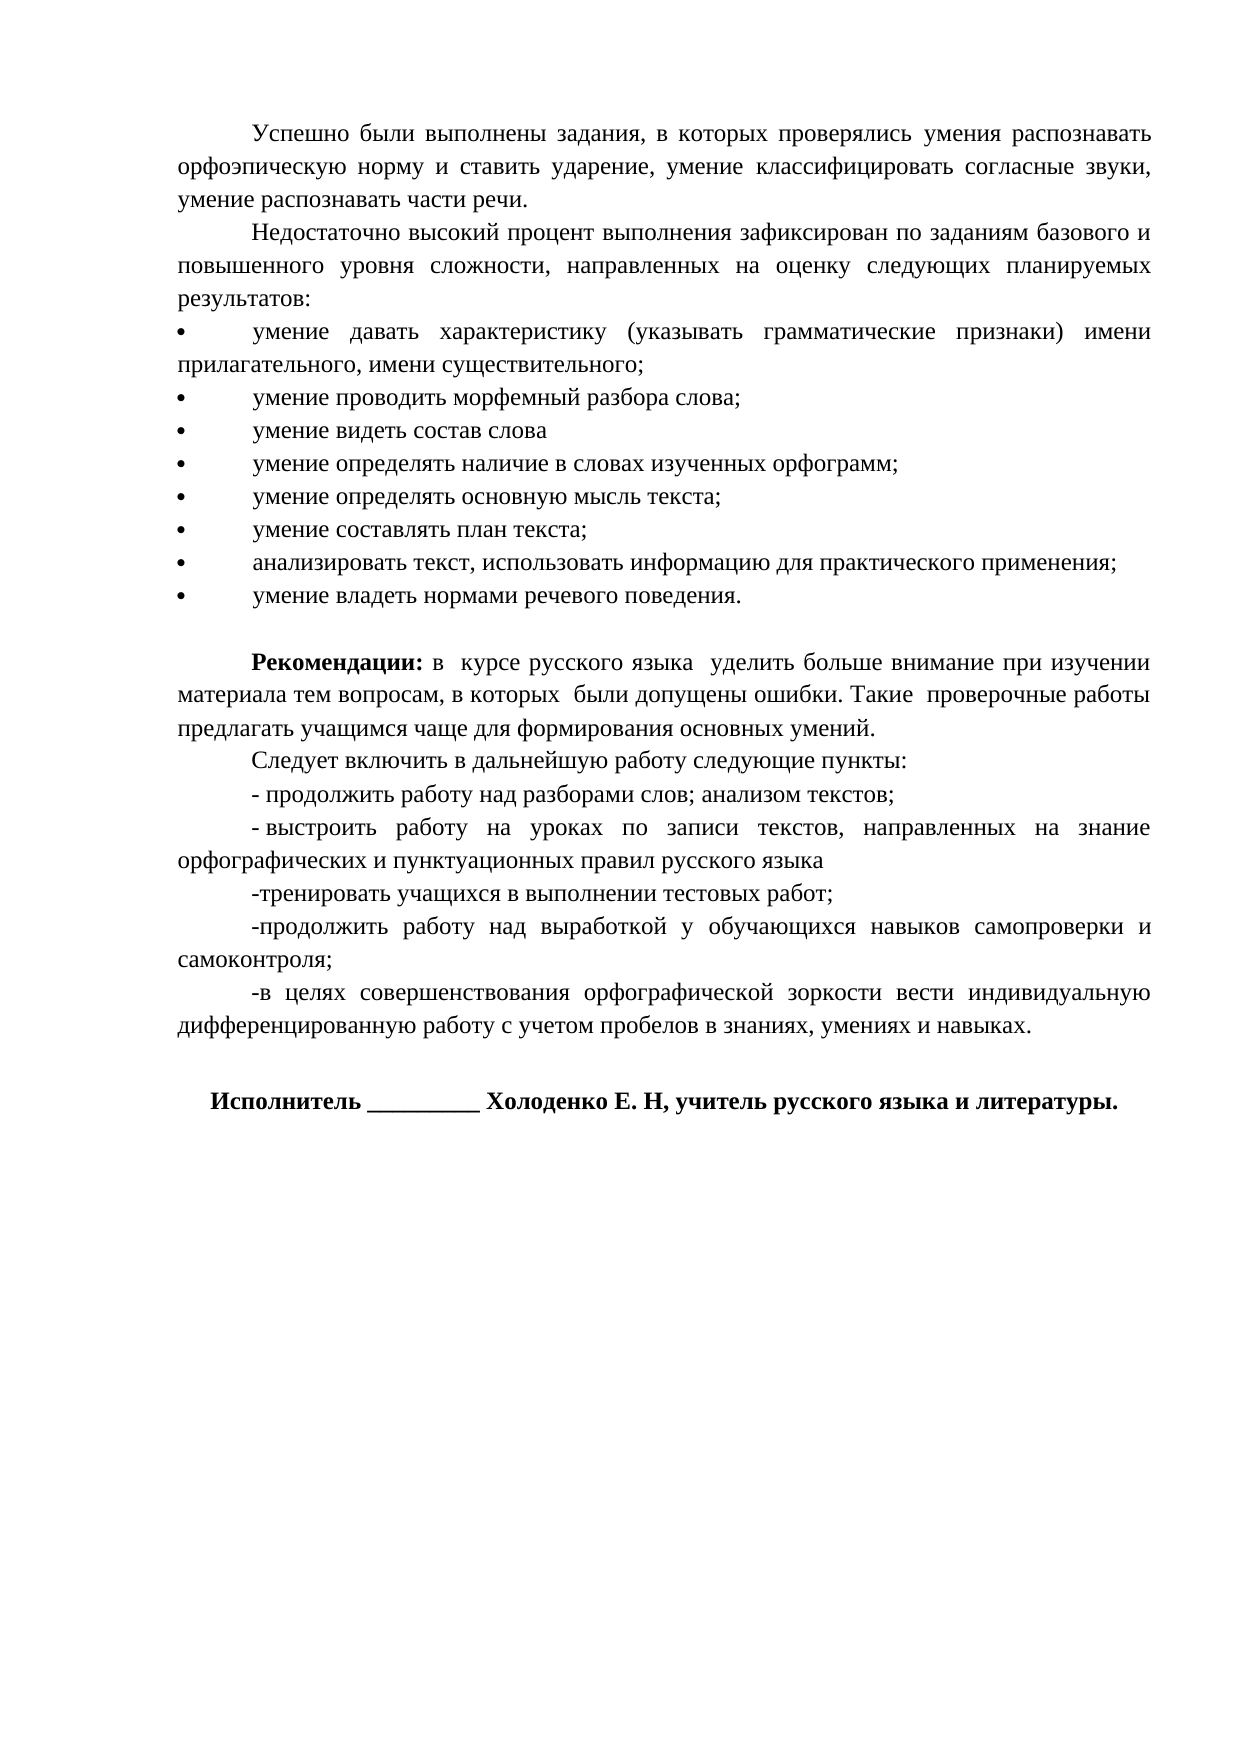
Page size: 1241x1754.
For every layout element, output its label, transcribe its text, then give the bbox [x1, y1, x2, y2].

list умение составлять план текста; [177, 514, 1152, 543]
text Недостаточно высокий процент выполнения зафиксирован по заданиям базового и повышенного уровня сложности, направленных на оценку следующих планируемых результатов: [177, 217, 1152, 312]
text Следует включить в дальнейшую работу следующие пункты: [177, 746, 1152, 774]
list анализировать текст, использовать информацию для практического применения; [177, 547, 1152, 576]
text Исполнитель _________ Холоденко Е. Н, учитель русского языка и литературы. [177, 1086, 1152, 1115]
text - выстроить работу на уроках по записи текстов, направленных на знание орфографических и пунктуационных правил русского языка [177, 812, 1152, 873]
text - продолжить работу над разборами слов; анализом текстов; [177, 779, 1152, 807]
list умение владеть нормами речевого поведения. [177, 581, 1152, 609]
text Рекомендации: в курсе русского языка уделить больше внимание при изучении материала тем вопросам, в которых были допущены ошибки. Такие проверочные работы предлагать учащимся чаще для формирования основных умений. [177, 647, 1152, 741]
text -продолжить работу над выработкой у обучающихся навыков самопроверки и самоконтроля; [177, 911, 1152, 972]
list умение проводить морфемный разбора слова; [177, 382, 1152, 411]
text Успешно были выполнены задания, в которых проверялись умения распознавать орфоэпическую норму и ставить ударение, умение классифицировать согласные звуки, умение распознавать части речи. [177, 118, 1152, 213]
list умение определять основную мысль текста; [177, 481, 1152, 510]
text -в целях совершенствования орфографической зоркости вести индивидуальную дифференцированную работу с учетом пробелов в знаниях, умениях и навыках. [177, 977, 1152, 1038]
list умение давать характеристику (указывать грамматические признаки) имени прилагательного, имени существительного; [177, 316, 1152, 378]
text -тренировать учащихся в выполнении тестовых работ; [177, 878, 1152, 906]
list умение видеть состав слова [177, 415, 1152, 444]
list умение определять наличие в словах изученных орфограмм; [177, 448, 1152, 477]
